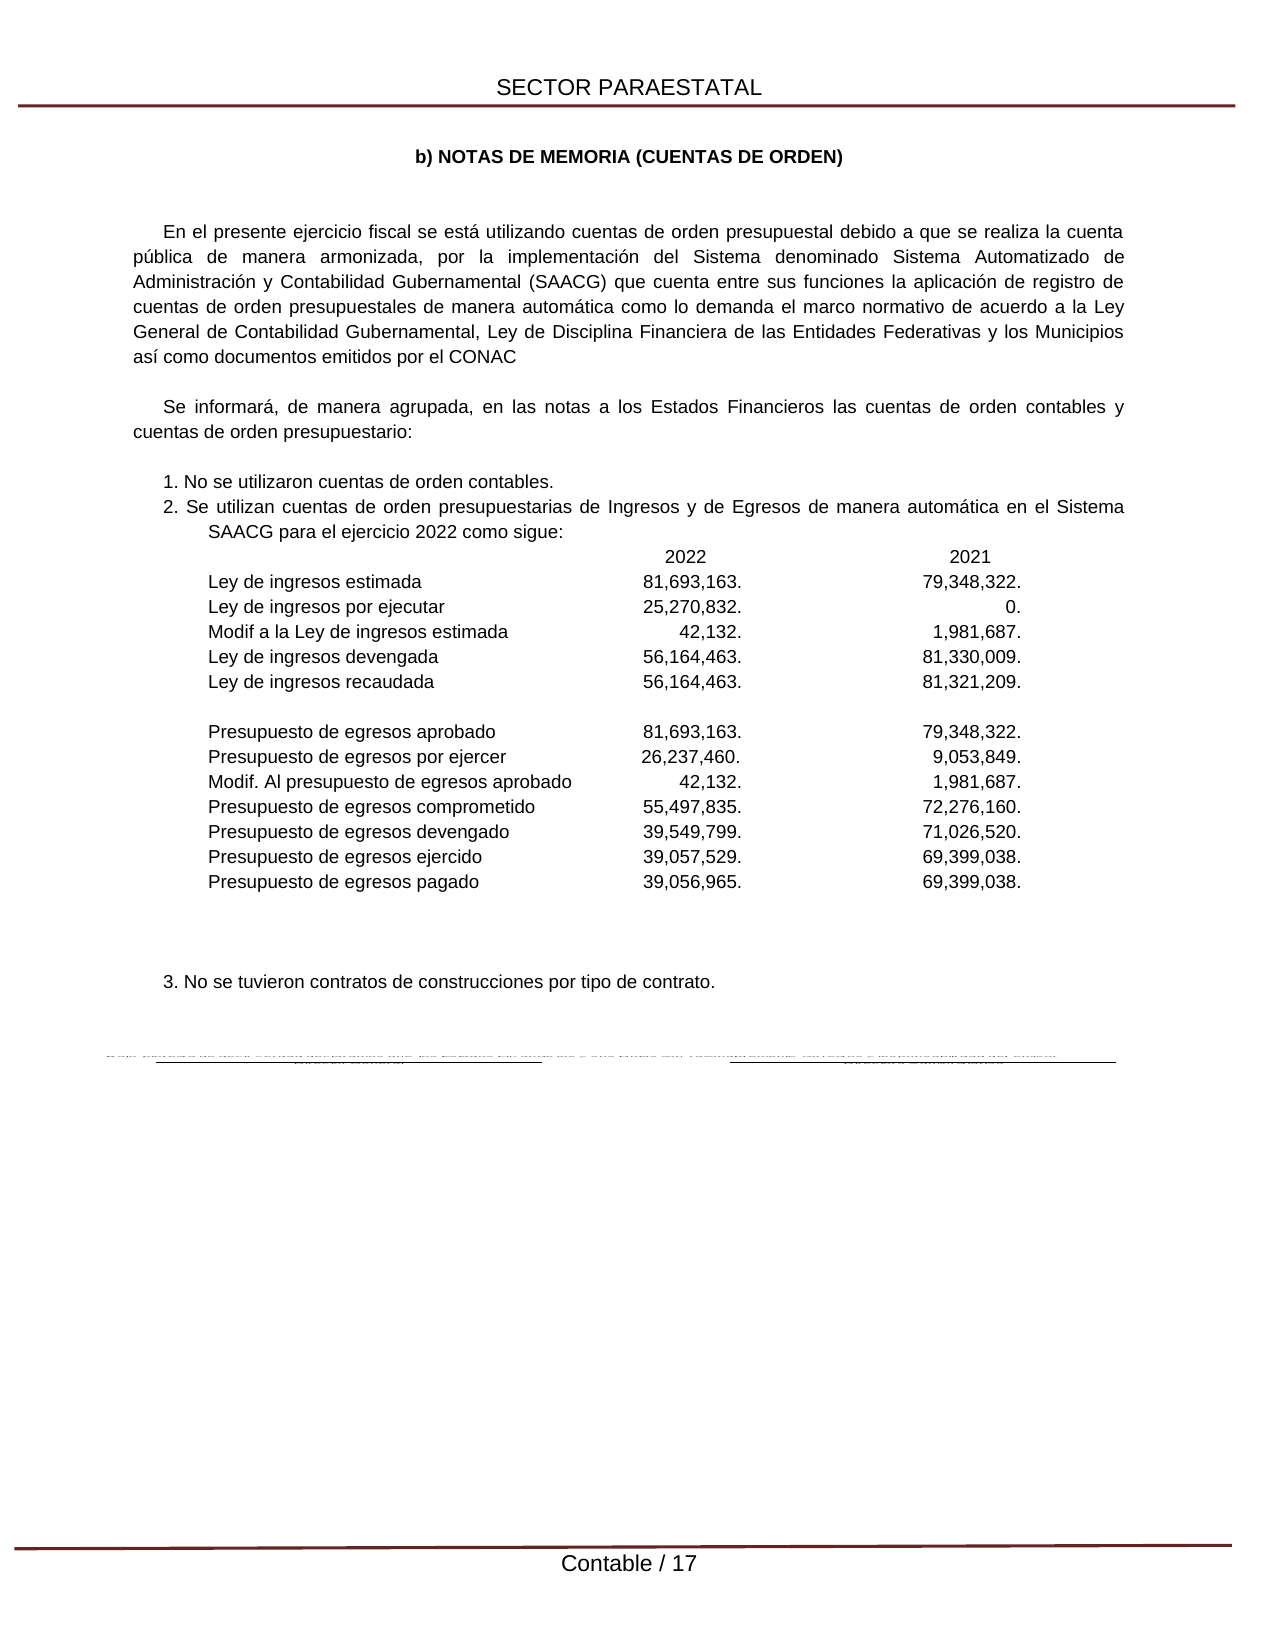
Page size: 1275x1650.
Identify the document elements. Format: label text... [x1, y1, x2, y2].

text Presupuesto de egresos aprobado 81,693,163. 79,348,322. [133, 718, 1125, 743]
text 2022 2021 [133, 543, 1125, 568]
text Se informará, de manera agrupada, en las notas a los Estados Financieros las cuentas de orden contables y cuentas de orden presupuestario: [133, 393, 1125, 443]
text Presupuesto de egresos comprometido 55,497,835. 72,276,160. [133, 793, 1125, 818]
text Ley de ingresos devengada 56,164,463. 81,330,009. [133, 643, 1125, 668]
text Ley de ingresos estimada 81,693,163. 79,348,322. [133, 568, 1125, 593]
text Presupuesto de egresos por ejercer 26,237,460. 9,053,849. [133, 743, 1125, 768]
text Modif. Al presupuesto de egresos aprobado 42,132. 1,981,687. [133, 768, 1125, 793]
text Presupuesto de egresos pagado 39,056,965. 69,399,038. [133, 868, 1125, 893]
text 1. No se utilizaron cuentas de orden contables. [163, 468, 1125, 493]
text b) NOTAS DE MEMORIA (CUENTAS DE ORDEN) [133, 143, 1125, 168]
text En el presente ejercicio fiscal se está utilizando cuentas de orden presupuestal debido a que se realiza la cuenta pública de manera armonizada, por la implementación del Sistema denominado Sistema Automatizado de Administración y Contabilidad Gubernamental (SAACG) que cuenta entre sus funciones la aplicación de registro de cuentas de orden presupuestales de manera automática como lo demanda el marco normativo de acuerdo a la Ley General de Contabilidad Gubernamental, Ley de Disciplina Financiera de las Entidades Federativas y los Municipios así como documentos emitidos por el CONAC [133, 218, 1125, 368]
text Ley de ingresos recaudada 56,164,463. 81,321,209. [133, 668, 1125, 693]
text Presupuesto de egresos ejercido 39,057,529. 69,399,038. [133, 843, 1125, 868]
text 3. No se tuvieron contratos de construcciones por tipo de contrato. [163, 968, 1125, 993]
text 2. Se utilizan cuentas de orden presupuestarias de Ingresos y de Egresos de manera automática en el Sistema SAACG para el ejercicio 2022 como sigue: [163, 493, 1125, 543]
text Presupuesto de egresos devengado 39,549,799. 71,026,520. [133, 818, 1125, 843]
text Modif a la Ley de ingresos estimada 42,132. 1,981,687. [133, 618, 1125, 643]
text Ley de ingresos por ejecutar 25,270,832. 0. [133, 593, 1125, 618]
